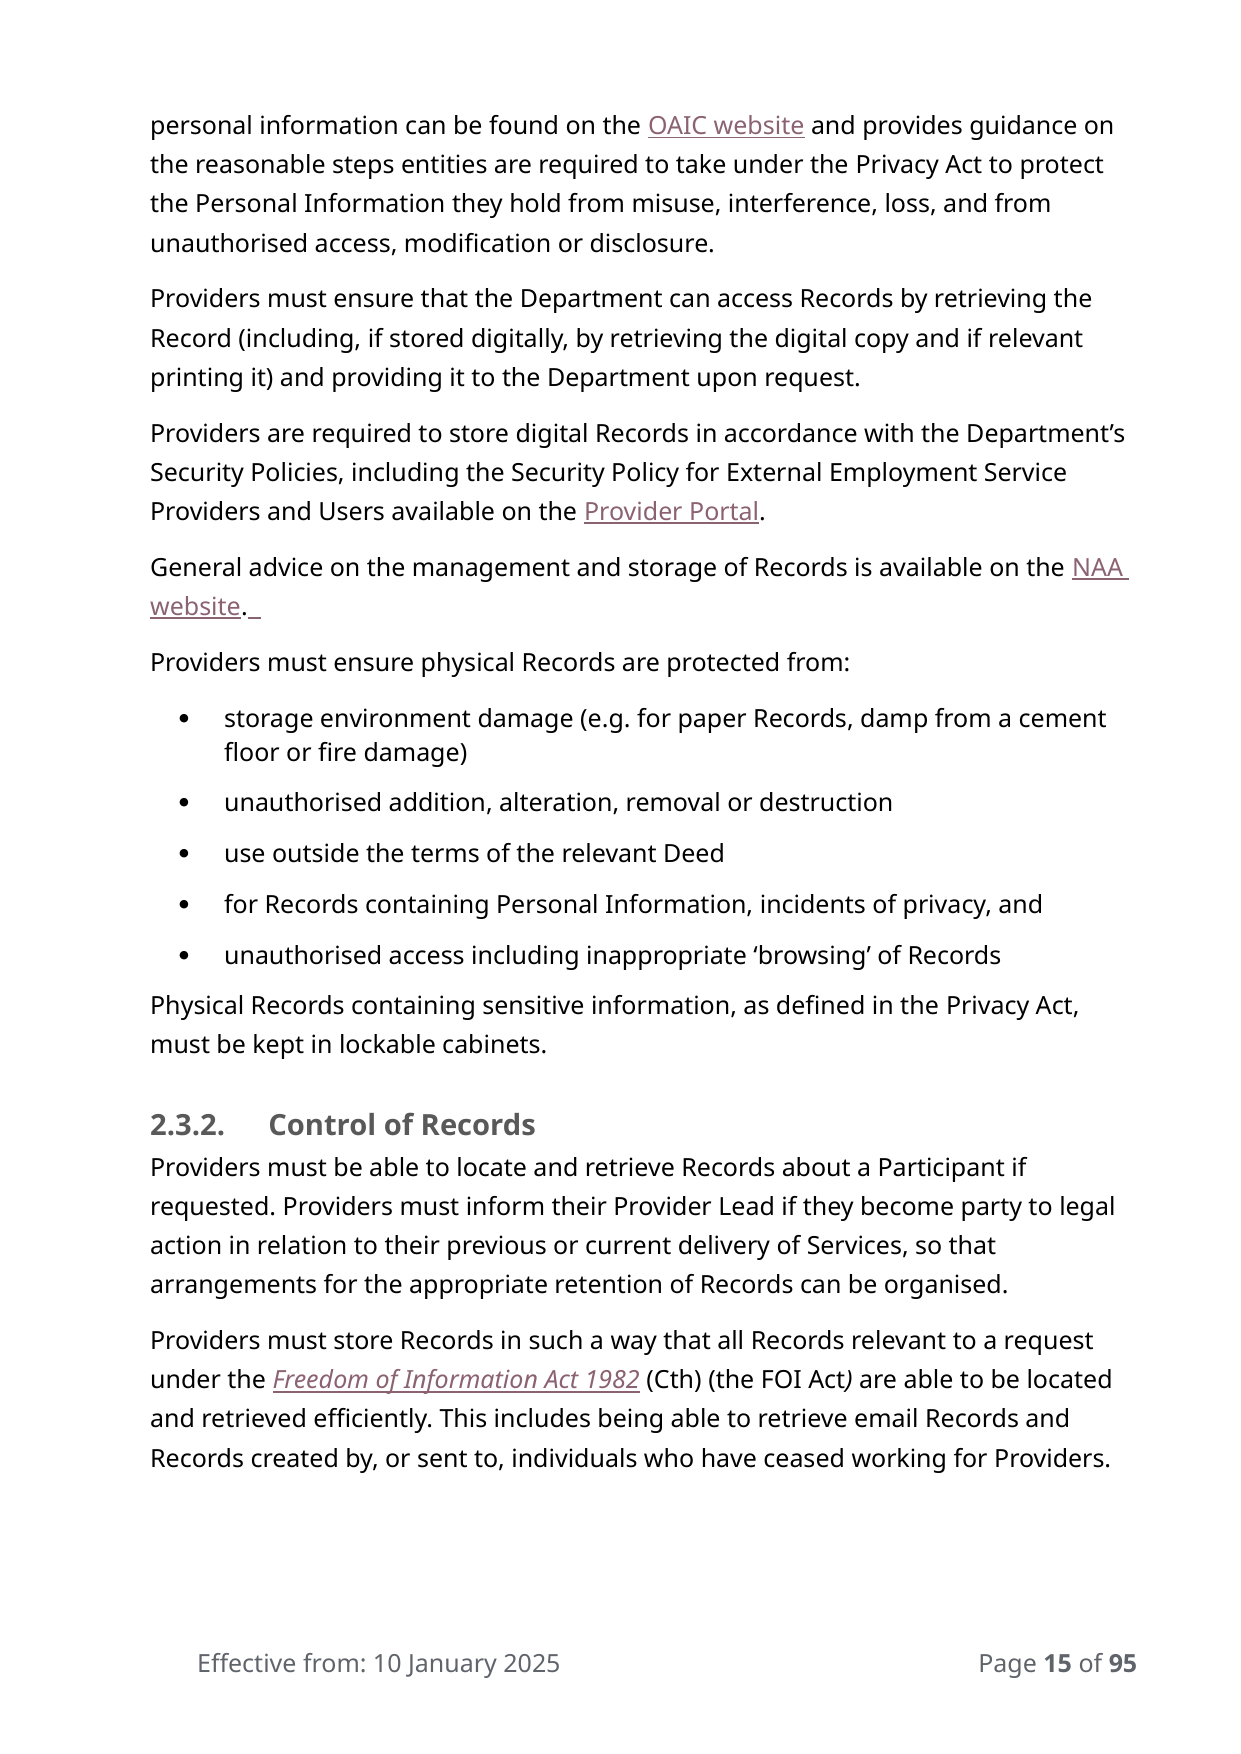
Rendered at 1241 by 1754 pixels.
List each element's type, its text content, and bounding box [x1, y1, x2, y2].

text Providers are required to store digital Records in accordance with the Department’s Security Policies, including the Security Policy for External Employment Service Providers and Users available on the Provider Portal. [150, 415, 1137, 528]
text Providers must be able to locate and retrieve Records about a Participant if requested. Providers must inform their Provider Lead if they become party to legal action in relation to their previous or current delivery of Services, so that arrangements for the appropriate retention of Records can be organised. [150, 1149, 1137, 1301]
text Providers must ensure that the Department can access Records by retrieving the Record (including, if stored digitally, by retrieving the digital copy and if relevant printing it) and providing it to the Department upon request. [150, 281, 1137, 393]
text Providers must ensure physical Records are protected from: [150, 644, 1137, 678]
text storage environment damage (e.g. for paper Records, damp from a cement floor or fire damage) [179, 700, 1137, 768]
text for Records containing Personal Information, incidents of privacy, and [179, 887, 1137, 921]
text Physical Records containing sensitive information, as defined in the Privacy Act, must be kept in lockable cabinets. [150, 988, 1137, 1061]
text unauthorised access including inappropriate ‘browsing’ of Records [179, 937, 1137, 971]
text use outside the terms of the relevant Deed [179, 836, 1137, 870]
text General advice on the management and storage of Records is available on the NAA website. [150, 549, 1137, 623]
text unauthorised addition, alteration, removal or destruction [179, 785, 1137, 819]
text Providers must store Records in such a way that all Records relevant to a request under the Freedom of Information Act 1982 (Cth) (the FOI Act) are able to be located and retrieved efficiently. This includes being able to retrieve email Records and Records created by, or sent to, individuals who have ceased working for Providers. [150, 1323, 1137, 1474]
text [150, 108, 1137, 259]
subtitle Control of Records [150, 1104, 1137, 1143]
